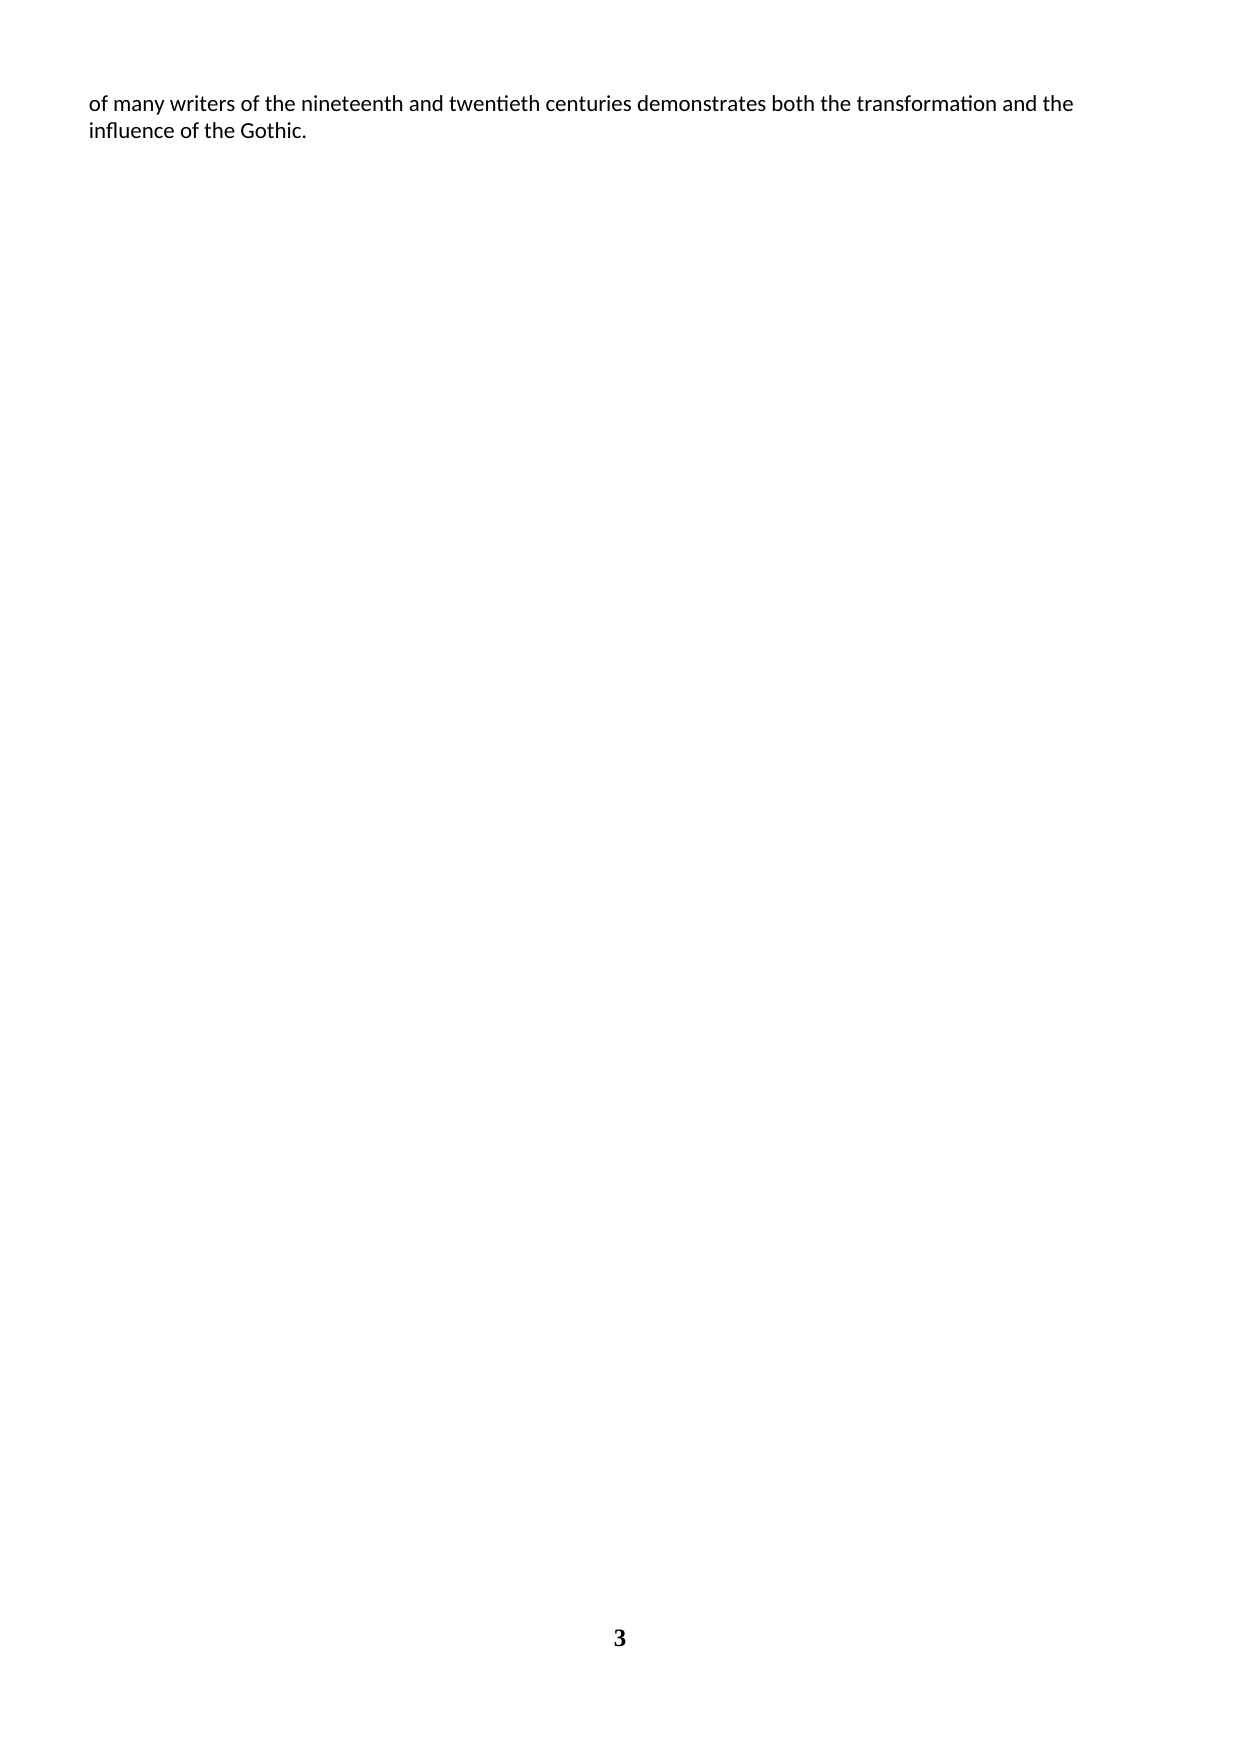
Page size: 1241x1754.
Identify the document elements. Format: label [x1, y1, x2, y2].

text [89, 89, 1152, 145]
